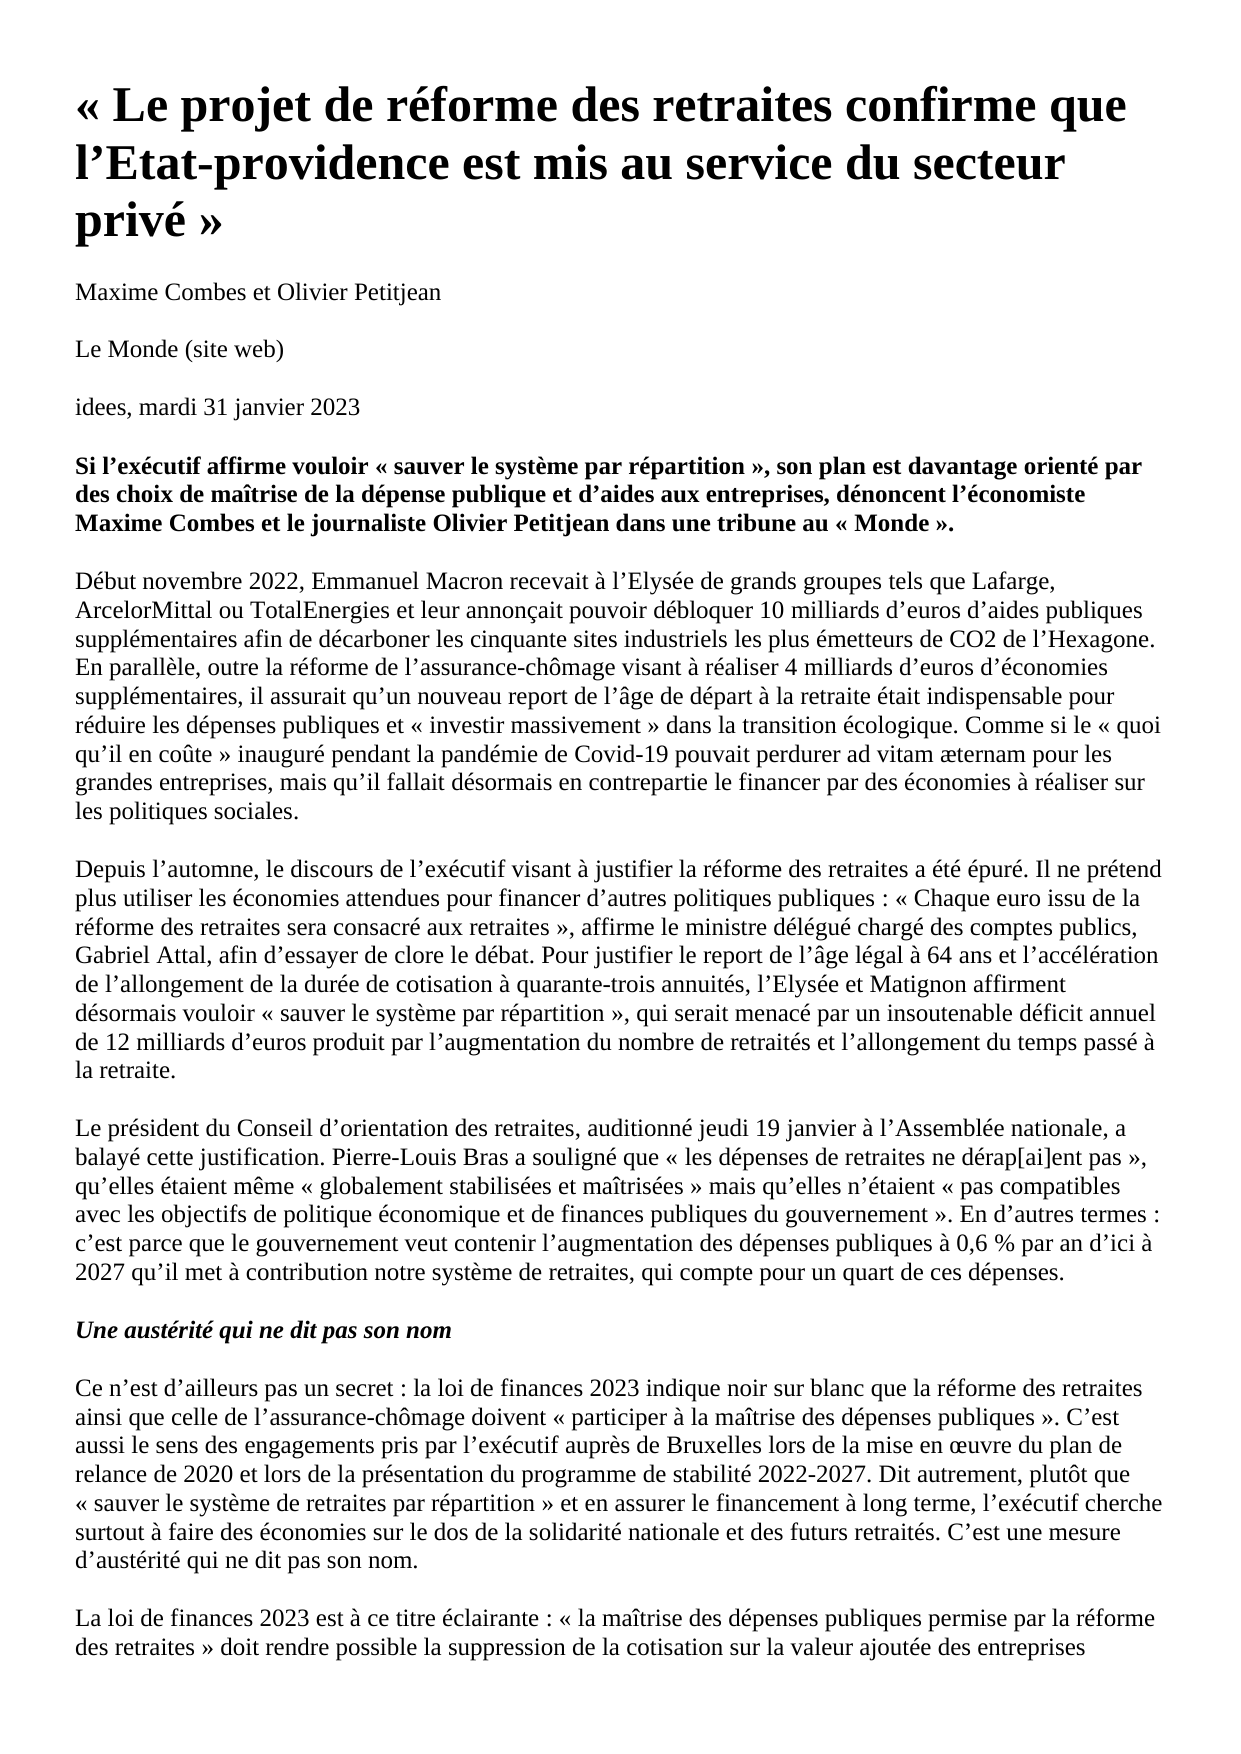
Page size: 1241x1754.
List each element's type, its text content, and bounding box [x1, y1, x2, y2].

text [75, 1603, 1165, 1661]
text « Le projet de réforme des retraites confirme que l’Etat-providence est mis au service du secteur privé » [75, 75, 1165, 247]
text Une austérité qui ne dit pas son nom [75, 1315, 1165, 1344]
text idees, mardi 31 janvier 2023 [75, 392, 1165, 421]
text Le Monde (site web) [75, 334, 1165, 363]
text Le président du Conseil d’orientation des retraites, auditionné jeudi 19 janvier à l’Assemblée nationale, a balayé cette justification. Pierre-Louis Bras a souligné que « les dépenses de retraites ne dérap[ai]ent pas », qu’elles étaient même « globalement stabilisées et maîtrisées » mais qu’elles n’étaient « pas compatibles avec les objectifs de politique économique et de finances publiques du gouvernement ». En d’autres termes : c’est parce que le gouvernement veut contenir l’augmentation des dépenses publiques à 0,6 % par an d’ici à 2027 qu’il met à contribution notre système de retraites, qui compte pour un quart de ces dépenses. [75, 1113, 1165, 1286]
text Si l’exécutif affirme vouloir « sauver le système par répartition », son plan est davantage orienté par des choix de maîtrise de la dépense publique et d’aides aux entreprises, dénoncent l’économiste Maxime Combes et le journaliste Olivier Petitjean dans une tribune au « Monde ». [75, 451, 1165, 537]
text Début novembre 2022, Emmanuel Macron recevait à l’Elysée de grands groupes tels que Lafarge, ArcelorMittal ou TotalEnergies et leur annonçait pouvoir débloquer 10 milliards d’euros d’aides publiques supplémentaires afin de décarboner les cinquante sites industriels les plus émetteurs de CO2 de l’Hexagone. En parallèle, outre la réforme de l’assurance-chômage visant à réaliser 4 milliards d’euros d’économies supplémentaires, il assurait qu’un nouveau report de l’âge de départ à la retraite était indispensable pour réduire les dépenses publiques et « investir massivement » dans la transition écologique. Comme si le « quoi qu’il en coûte » inauguré pendant la pandémie de Covid-19 pouvait perdurer ad vitam æternam pour les grandes entreprises, mais qu’il fallait désormais en contrepartie le financer par des économies à réaliser sur les politiques sociales. [75, 566, 1165, 825]
text Maxime Combes et Olivier Petitjean [75, 277, 1165, 305]
text Depuis l’automne, le discours de l’exécutif visant à justifier la réforme des retraites a été épuré. Il ne prétend plus utiliser les économies attendues pour financer d’autres politiques publiques : « Chaque euro issu de la réforme des retraites sera consacré aux retraites », affirme le ministre délégué chargé des comptes publics, Gabriel Attal, afin d’essayer de clore le débat. Pour justifier le report de l’âge légal à 64 ans et l’accélération de l’allongement de la durée de cotisation à quarante-trois annuités, l’Elysée et Matignon affirment désormais vouloir « sauver le système par répartition », qui serait menacé par un insoutenable déficit annuel de 12 milliards d’euros produit par l’augmentation du nombre de retraités et l’allongement du temps passé à la retraite. [75, 854, 1165, 1084]
text Ce n’est d’ailleurs pas un secret : la loi de finances 2023 indique noir sur blanc que la réforme des retraites ainsi que celle de l’assurance-chômage doivent « participer à la maîtrise des dépenses publiques ». C’est aussi le sens des engagements pris par l’exécutif auprès de Bruxelles lors de la mise en œuvre du plan de relance de 2020 et lors de la présentation du programme de stabilité 2022-2027. Dit autrement, plutôt que « sauver le système de retraites par répartition » et en assurer le financement à long terme, l’exécutif cherche surtout à faire des économies sur le dos de la solidarité nationale et des futurs retraités. C’est une mesure d’austérité qui ne dit pas son nom. [75, 1373, 1165, 1574]
